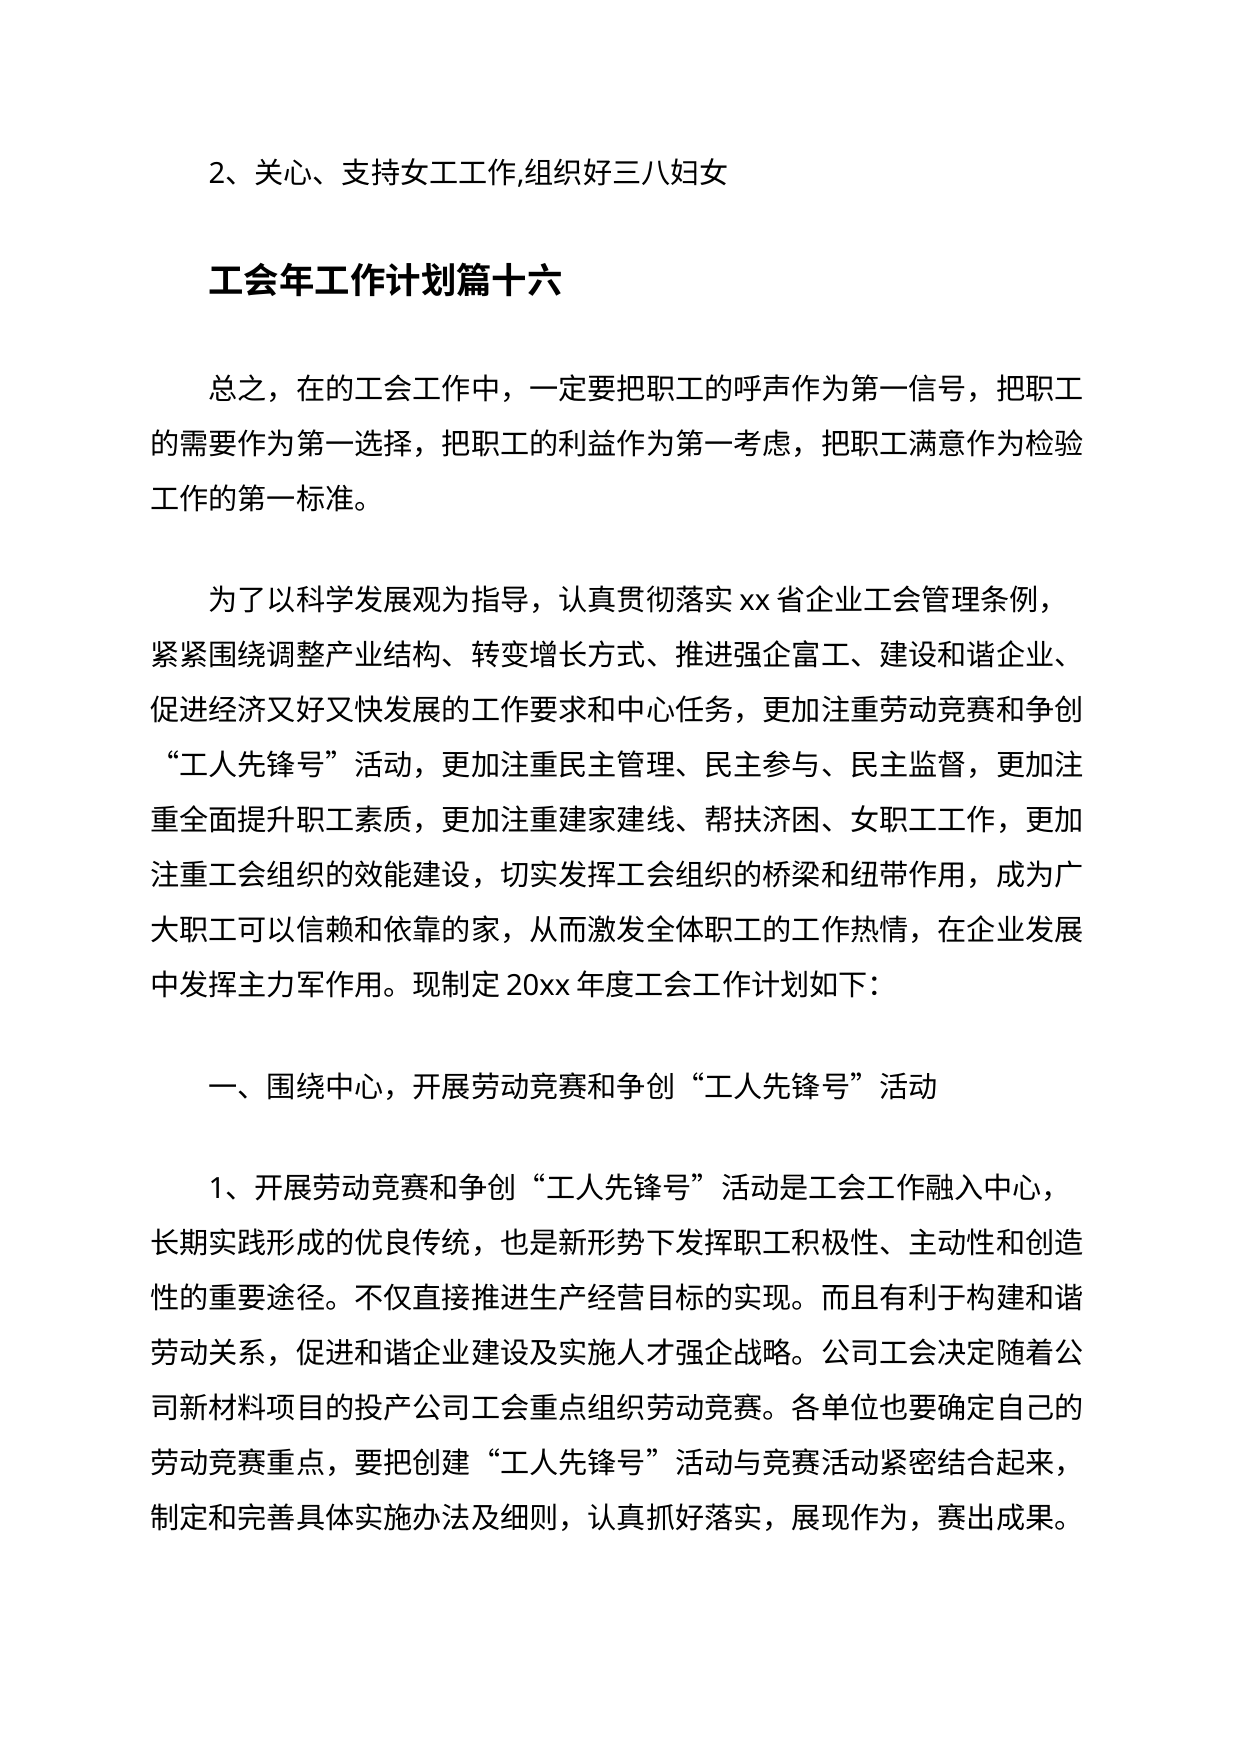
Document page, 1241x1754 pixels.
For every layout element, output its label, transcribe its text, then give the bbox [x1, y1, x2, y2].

text 工会年工作计划篇十六 [150, 252, 1090, 303]
text 为了以科学发展观为指导，认真贯彻落实xx省企业工会管理条例，紧紧围绕调整产业结构、转变增长方式、推进强企富工、建设和谐企业、促进经济又好又快发展的工作要求和中心任务，更加注重劳动竞赛和争创“工人先锋号”活动，更加注重民主管理、民主参与、民主监督，更加注重全面提升职工素质，更加注重建家建线、帮扶济困、女职工工作，更加注重工会组织的效能建设，切实发挥工会组织的桥梁和纽带作用，成为广大职工可以信赖和依靠的家，从而激发全体职工的工作热情，在企业发展中发挥主力军作用。现制定20xx年度工会工作计划如下： [150, 577, 1090, 1004]
text 一、围绕中心，开展劳动竞赛和争创“工人先锋号”活动 [150, 1063, 1090, 1106]
text 2、关心、支持女工工作,组织好三八妇女 [150, 150, 1090, 192]
text 总之，在的工会工作中，一定要把职工的呼声作为第一信号，把职工的需要作为第一选择，把职工的利益作为第一考虑，把职工满意作为检验工作的第一标准。 [150, 365, 1090, 517]
text 1、开展劳动竞赛和争创“工人先锋号”活动是工会工作融入中心，长期实践形成的优良传统，也是新形势下发挥职工积极性、主动性和创造性的重要途径。不仅直接推进生产经营目标的实现。而且有利于构建和谐劳动关系，促进和谐企业建设及实施人才强企战略。公司工会决定随着公司新材料项目的投产公司工会重点组织劳动竞赛。各单位也要确定自己的劳动竞赛重点，要把创建“工人先锋号”活动与竞赛活动紧密结合起来，制定和完善具体实施办法及细则，认真抓好落实，展现作为，赛出成果。 [150, 1165, 1090, 1537]
